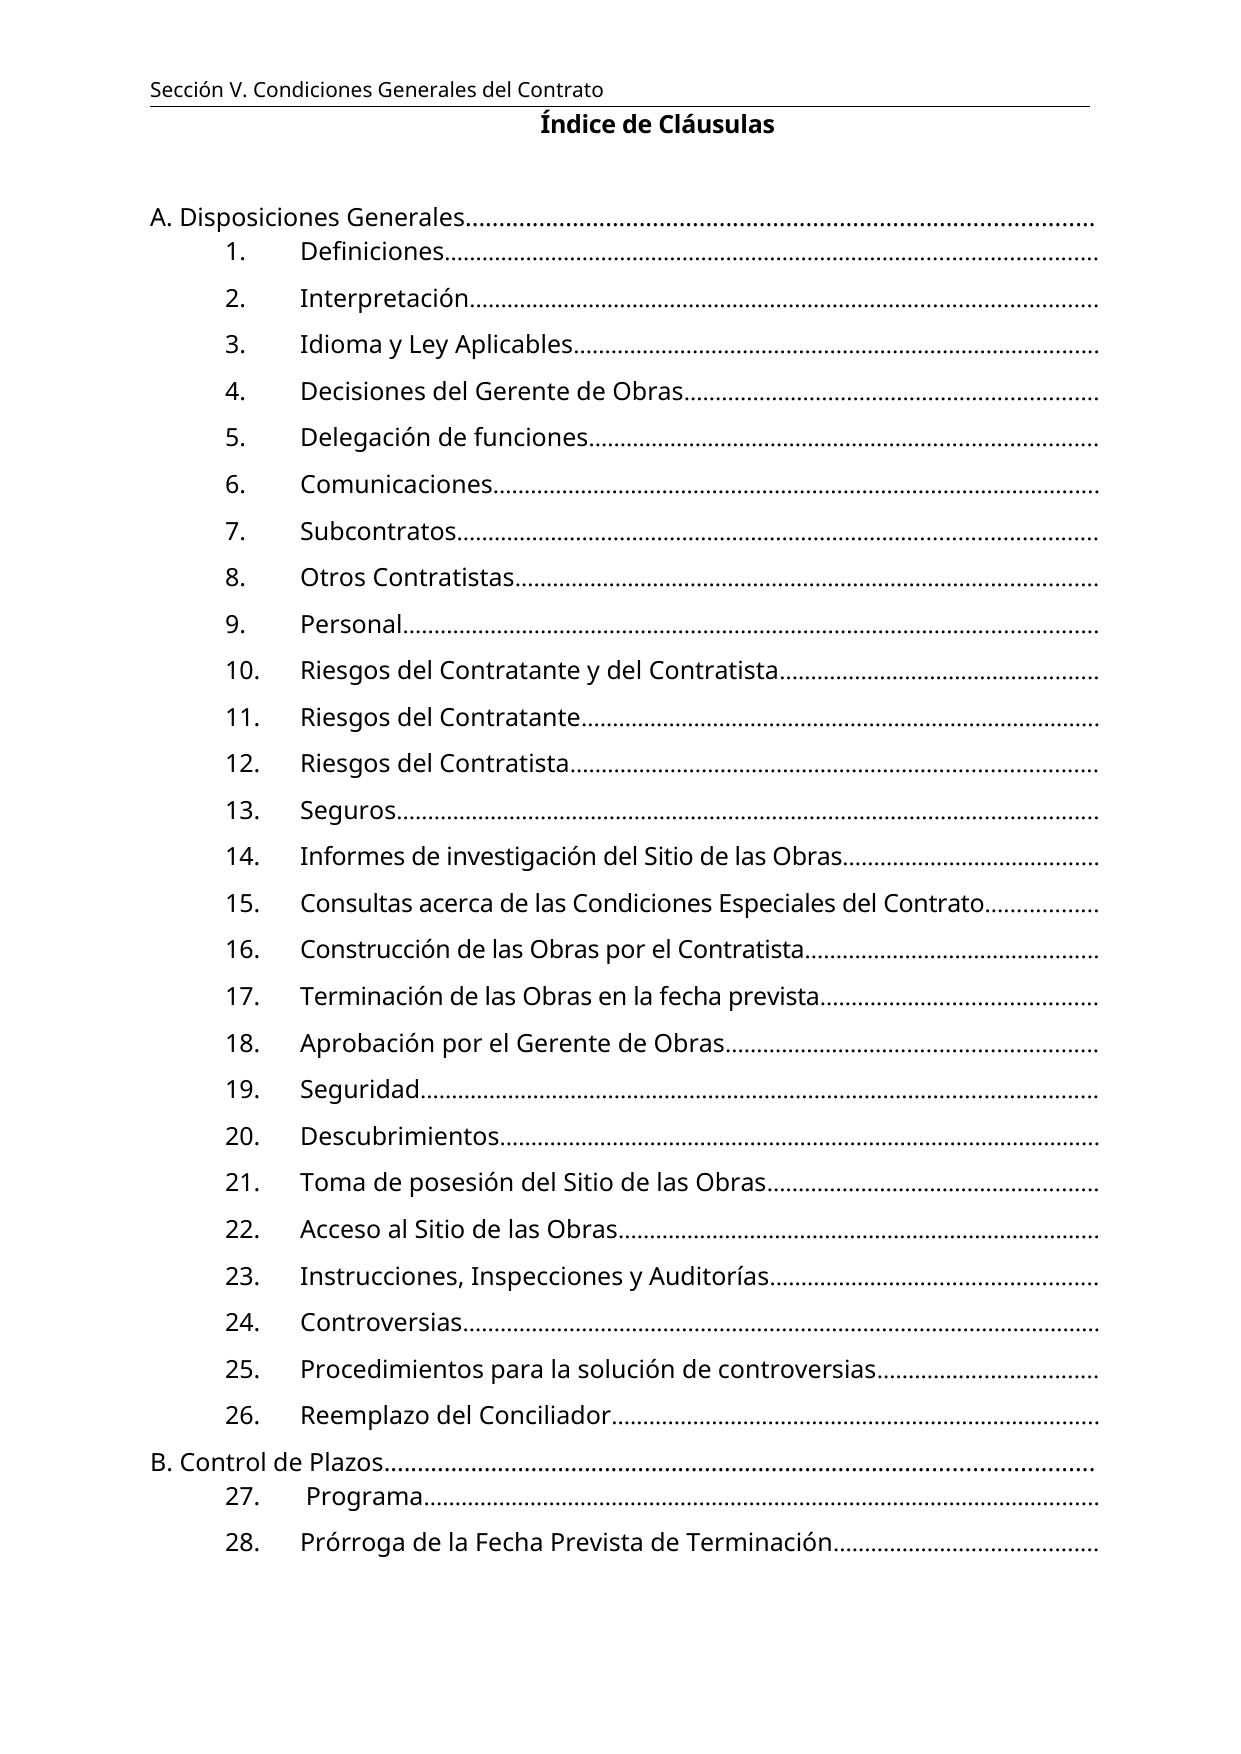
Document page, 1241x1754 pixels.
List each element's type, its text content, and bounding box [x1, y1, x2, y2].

text 7. Subcontratos 71 [225, 513, 1090, 547]
text 13. Seguros 73 [225, 792, 1090, 827]
text B. Control de Plazos 76 [150, 1444, 1090, 1478]
text 24. Controversias 75 [225, 1305, 1090, 1339]
text 25. Procedimientos para la solución de controversias 75 [225, 1351, 1090, 1385]
text 5. Delegación de funciones 71 [225, 420, 1090, 454]
text 22. Acceso al Sitio de las Obras 74 [225, 1212, 1090, 1246]
text 23. Instrucciones, Inspecciones y Auditorías 74 [225, 1258, 1090, 1292]
text 12. Riesgos del Contratista 73 [225, 746, 1090, 780]
text Índice de Cláusulas [150, 107, 1090, 141]
text A. Disposiciones Generales 68 [150, 200, 1090, 234]
text 10. Riesgos del Contratante y del Contratista 72 [225, 653, 1090, 687]
text 15. Consultas acerca de las Condiciones Especiales del Contrato 73 [225, 886, 1090, 920]
text 11. Riesgos del Contratante 72 [225, 699, 1090, 733]
text 14. Informes de investigación del Sitio de las Obras 73 [225, 839, 1090, 873]
text 20. Descubrimientos 74 [225, 1118, 1090, 1152]
text 21. Toma de posesión del Sitio de las Obras 74 [225, 1165, 1090, 1199]
text 26. Reemplazo del Conciliador 75 [225, 1398, 1090, 1432]
text 28. Prórroga de la Fecha Prevista de Terminación 76 [225, 1525, 1090, 1559]
text 17. Terminación de las Obras en la fecha prevista 74 [225, 979, 1090, 1013]
text 27. Programa 76 [225, 1478, 1090, 1512]
text 8. Otros Contratistas 71 [225, 560, 1090, 594]
text 18. Aprobación por el Gerente de Obras 74 [225, 1025, 1090, 1059]
text 1. Definiciones 68 [225, 234, 1090, 268]
text 6. Comunicaciones 71 [225, 467, 1090, 501]
text 3. Idioma y Ley Aplicables 71 [225, 327, 1090, 361]
text 2. Interpretación 70 [225, 280, 1090, 314]
text 9. Personal 71 [225, 606, 1090, 640]
text 19. Seguridad 74 [225, 1072, 1090, 1106]
text 16. Construcción de las Obras por el Contratista 74 [225, 932, 1090, 966]
text 4. Decisiones del Gerente de Obras 71 [225, 373, 1090, 407]
